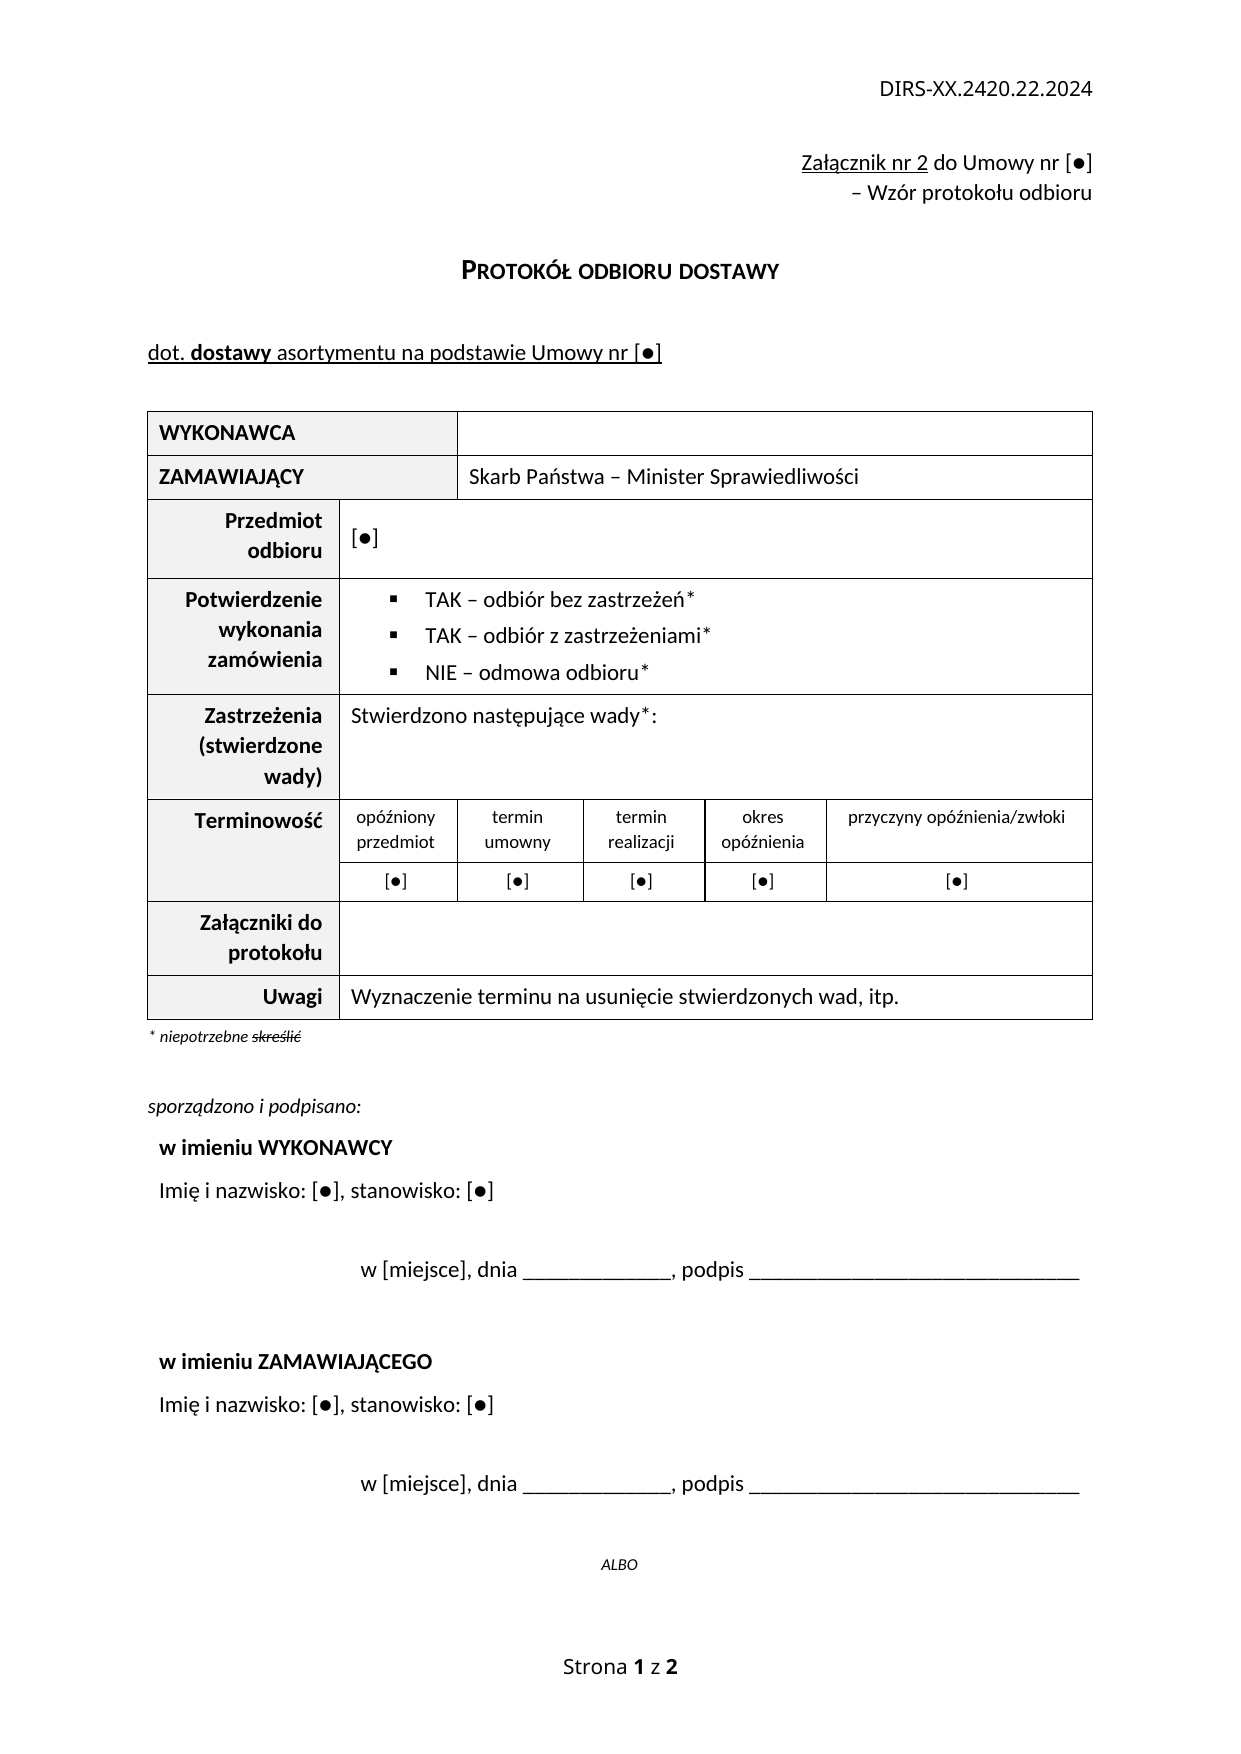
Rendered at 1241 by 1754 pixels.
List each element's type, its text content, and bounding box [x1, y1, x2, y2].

table_header [458, 412, 1092, 455]
table_cell Stwierdzono następujące wady*: [340, 695, 1092, 798]
text * niepotrzebne skreślić [148, 1026, 1093, 1046]
table_cell Imię i nazwisko: [●], stanowisko: [●] [148, 1384, 1092, 1426]
table_cell w [miejsce], dnia _____________, podpis _____________________________ [148, 1213, 1092, 1298]
table_cell Zastrzeżenia (stwierdzone wady) [148, 695, 339, 798]
table_header w imieniu ZAMAWIAJĄCEGO [148, 1341, 1092, 1383]
table_cell Uwagi [148, 976, 339, 1018]
table_cell Potwierdzenie wykonania zamówienia [148, 579, 339, 694]
text – Wzór protokołu odbioru [148, 178, 1093, 206]
table_cell Załączniki do protokołu [148, 902, 339, 975]
table_cell [●] [584, 863, 704, 901]
table_cell opóźniony przedmiot [340, 800, 457, 862]
text dot. dostawy asortymentu na podstawie Umowy nr [●] [148, 338, 1093, 366]
table_cell Przedmiot odbioru [148, 500, 339, 578]
table_cell przyczyny opóźnienia/zwłoki [827, 800, 1092, 862]
table_cell TAK – odbiór bez zastrzeżeń* TAK – odbiór z zastrzeżeniami* NIE – odmowa odbioru* [340, 579, 1092, 694]
table_cell [●] [340, 863, 457, 901]
table_cell Wyznaczenie terminu na usunięcie stwierdzonych wad, itp. [340, 976, 1092, 1018]
text ALBO [148, 1554, 1093, 1575]
table_cell ZAMAWIAJĄCY [148, 456, 457, 499]
table_cell [●] [340, 500, 1092, 578]
table_cell [340, 902, 1092, 975]
text sporządzono i podpisano: [148, 1093, 1087, 1118]
table_cell termin umowny [458, 800, 583, 862]
table_cell termin realizacji [584, 800, 704, 862]
table_cell [●] [706, 863, 826, 901]
table_cell Skarb Państwa – Minister Sprawiedliwości [458, 456, 1092, 499]
table_cell [●] [827, 863, 1092, 901]
table_cell Imię i nazwisko: [●], stanowisko: [●] [148, 1170, 1092, 1212]
table_cell Terminowość [148, 800, 339, 901]
table_header WYKONAWCA [148, 412, 457, 455]
text Załącznik nr 2 do Umowy nr [●] [148, 148, 1093, 176]
text Protokół odbioru dostawy [148, 251, 1093, 286]
table_header w imieniu WYKONAWCY [148, 1127, 1092, 1169]
table_cell okres opóźnienia [706, 800, 826, 862]
table_cell [●] [458, 863, 583, 901]
table_cell w [miejsce], dnia _____________, podpis _____________________________ [148, 1426, 1092, 1512]
